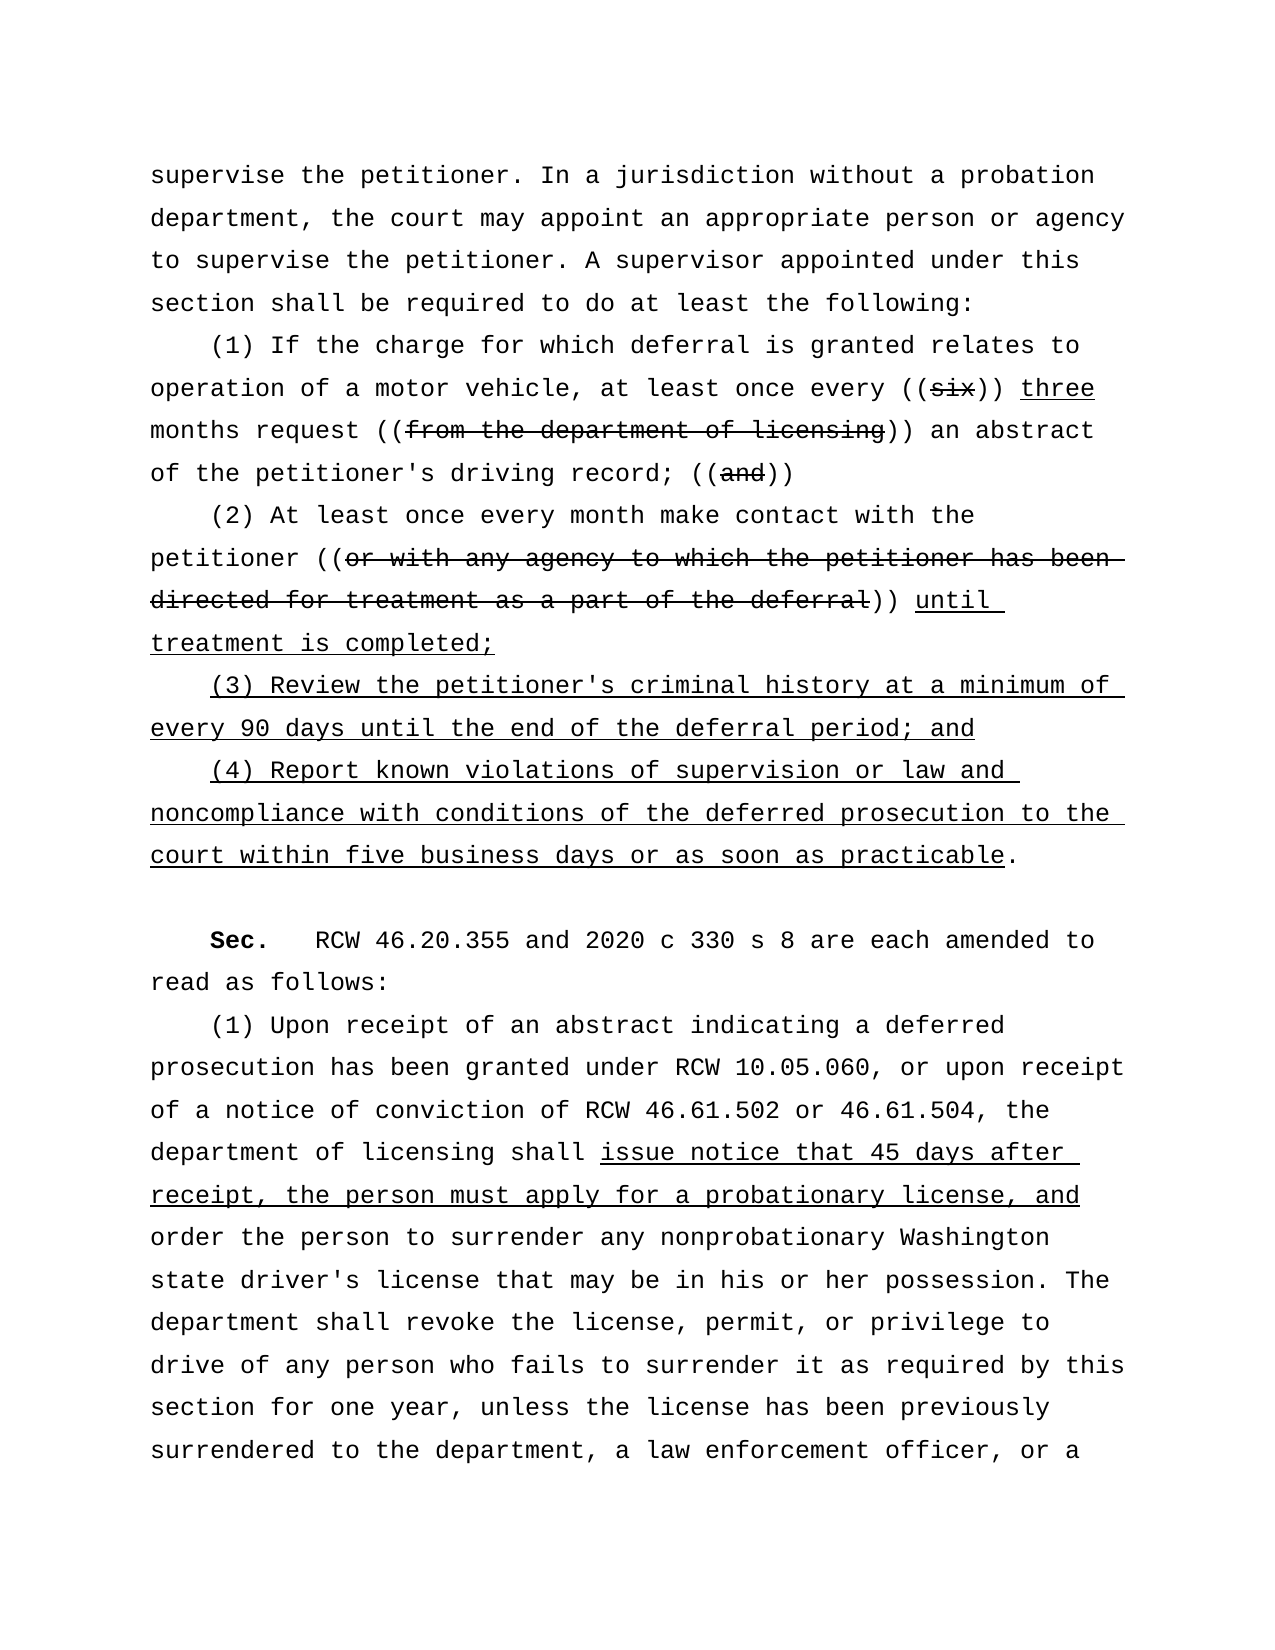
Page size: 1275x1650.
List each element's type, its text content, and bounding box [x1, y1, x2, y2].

text (3) Review the petitioner's criminal history at a minimum of every 90 days until the end of the deferral period; and [150, 660, 1125, 745]
text (1) If the charge for which deferral is granted relates to operation of a motor vehicle, at least once every ((six)) three months request ((from the department of licensing)) an abstract of the petitioner's driving record; ((and)) [150, 320, 1125, 490]
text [150, 150, 1125, 320]
text Sec. RCW 46.20.355 and 2020 c 330 s 8 are each amended to read as follows: [150, 914, 1125, 999]
text (4) Report known violations of supervision or law and noncompliance with conditions of the deferred prosecution to the court within five business days or as soon as practicable. [150, 825, 1125, 872]
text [150, 999, 1125, 1467]
text (4) Report known violations of supervision or law and noncompliance with conditions of the deferred prosecution to the court within five business days or as soon as practicable. [150, 745, 1125, 824]
text (2) At least once every month make contact with the petitioner ((or with any agency to which the petitioner has been directed for treatment as a part of the deferral)) until treatment is completed; [150, 490, 1125, 660]
